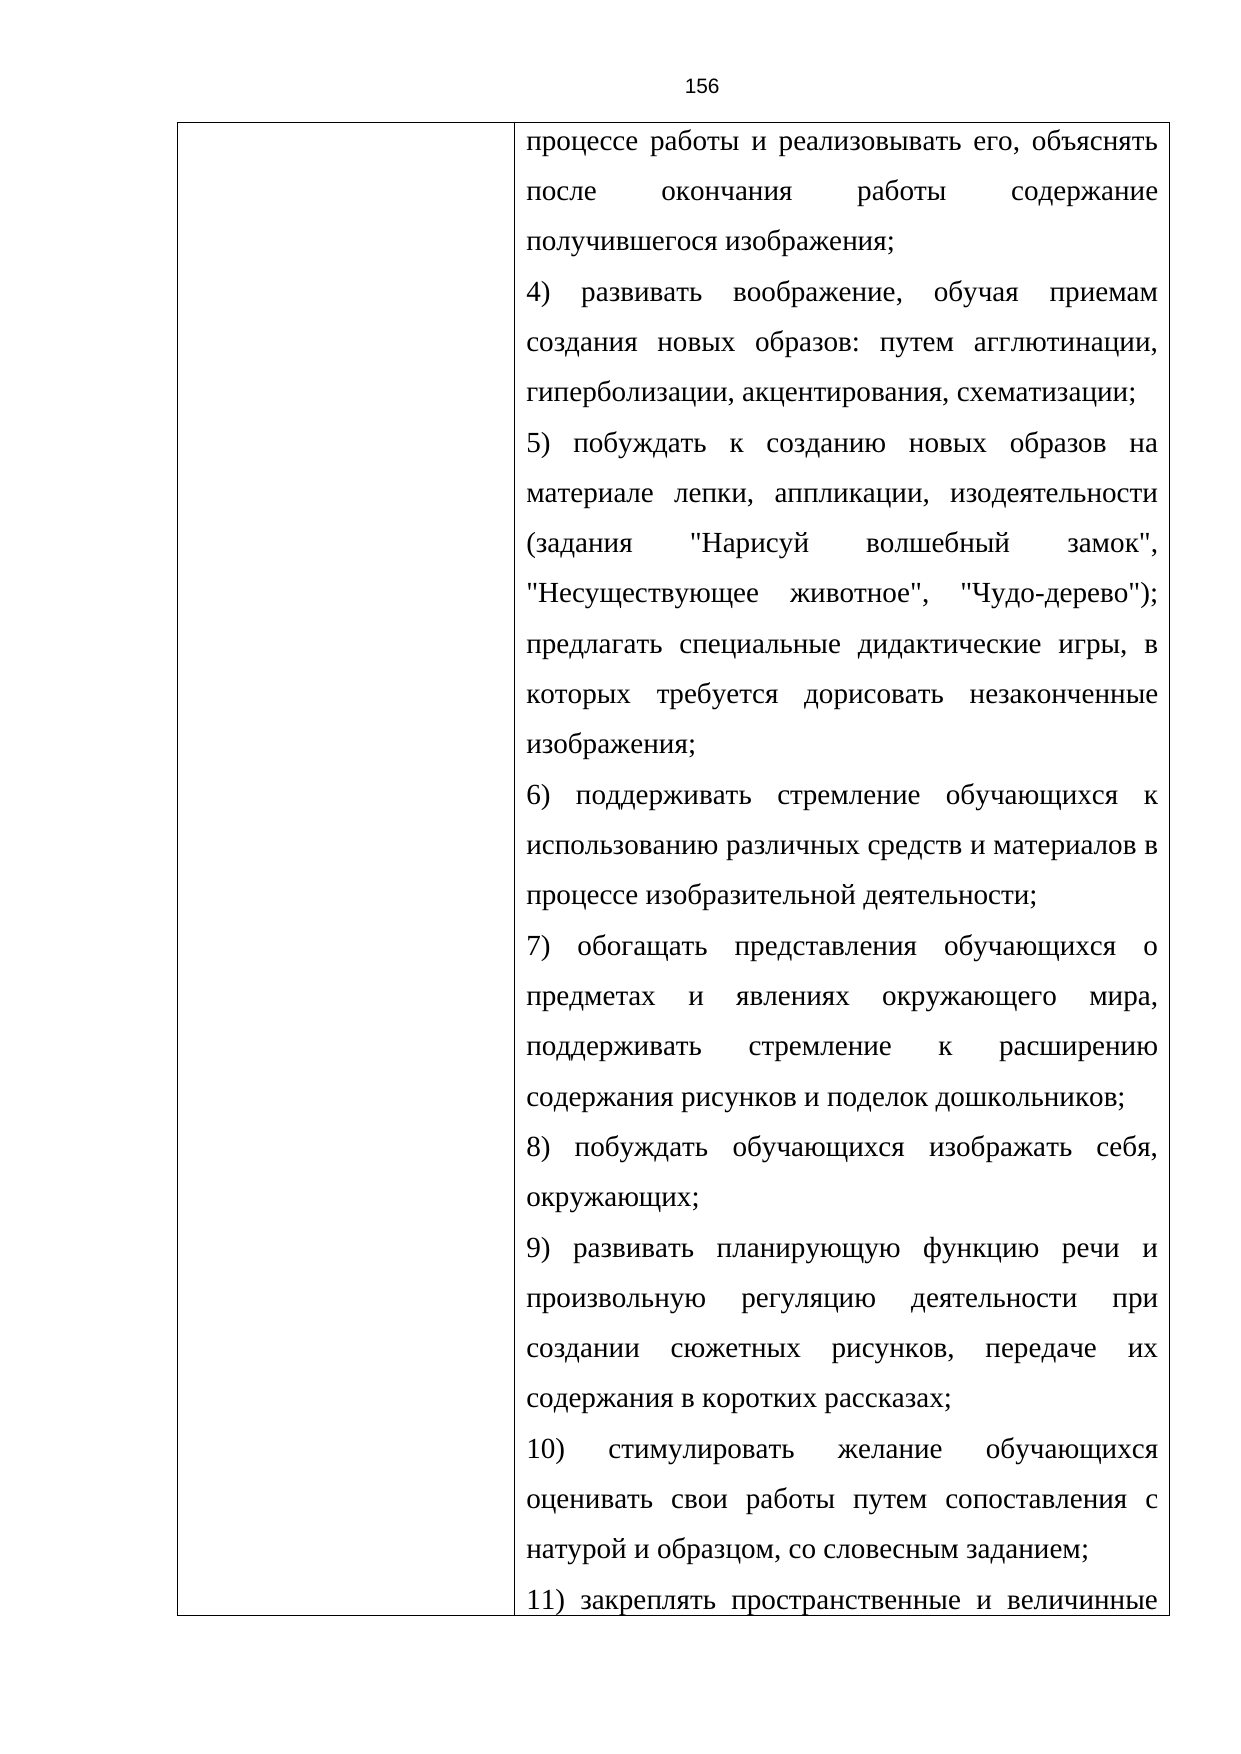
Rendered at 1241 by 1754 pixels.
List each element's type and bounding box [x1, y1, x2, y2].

table_cell [515, 123, 1169, 1615]
table_cell [178, 123, 514, 1615]
